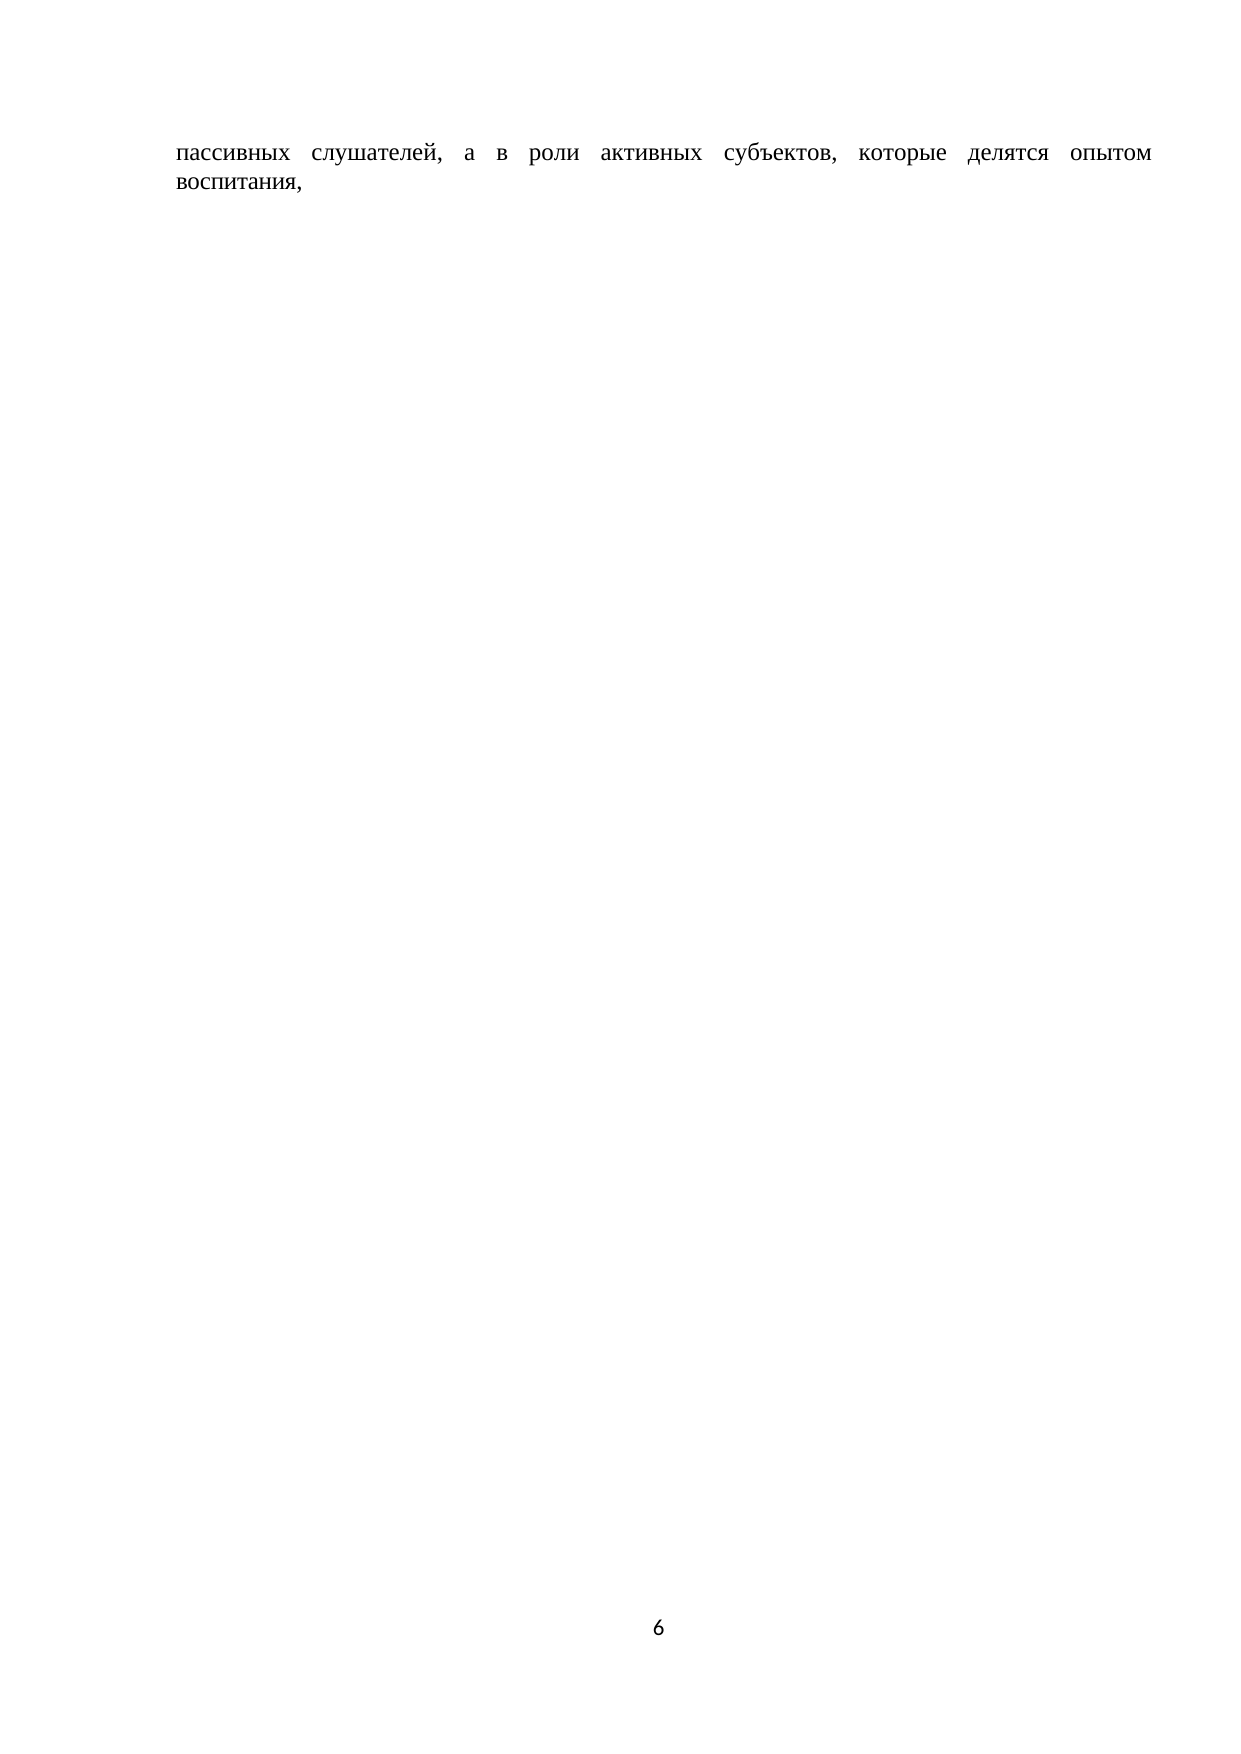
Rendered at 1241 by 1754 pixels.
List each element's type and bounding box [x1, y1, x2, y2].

text [176, 137, 1152, 195]
